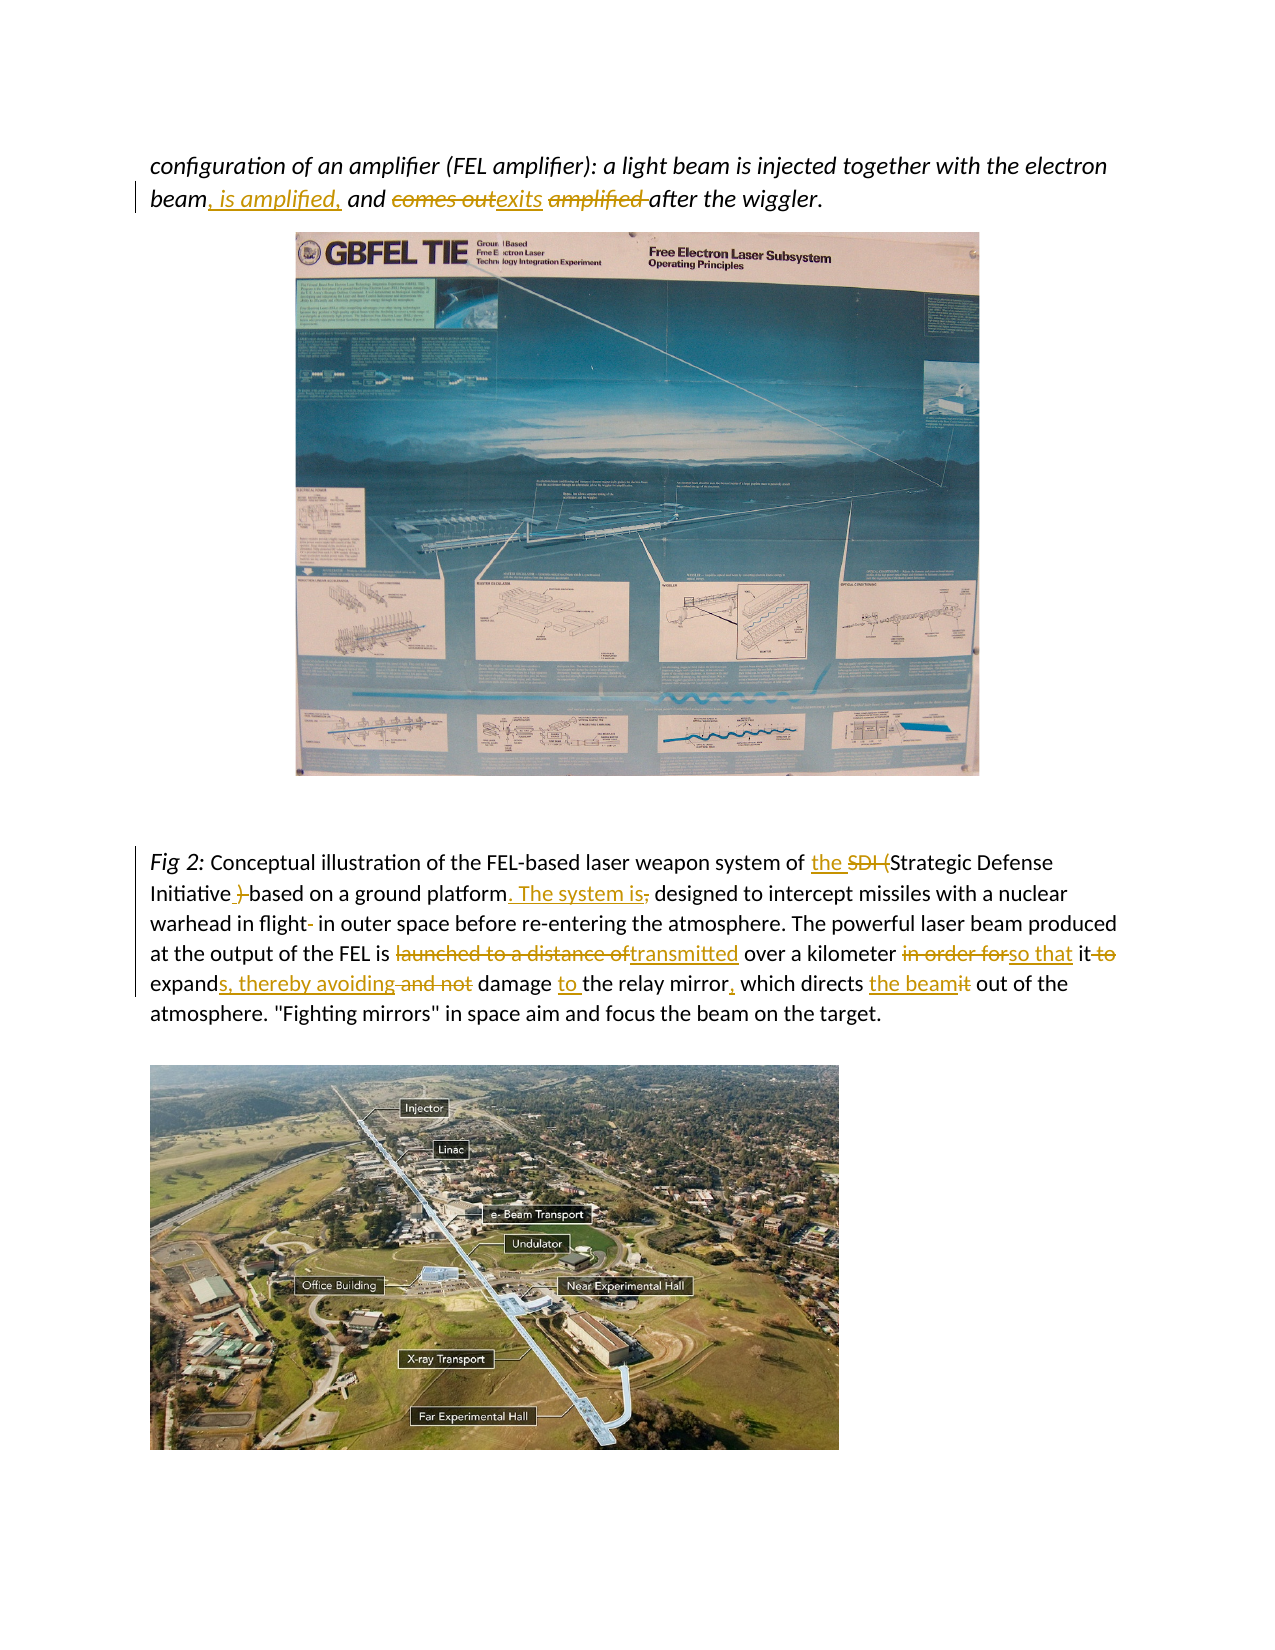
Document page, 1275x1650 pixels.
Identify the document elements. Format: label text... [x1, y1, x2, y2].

text Fig 2: Conceptual illustration of the FEL-based laser weapon system of Strategic Defense Initiativebased on a ground platform designed to intercept missiles with a nuclear warhead in flight in outer space before re-entering the atmosphere. The powerful laser beam produced at the output of the FEL is over a kilometer it expand damage the relay mirror which directs out of the atmosphere. "Fighting mirrors" in space aim and focus the beam on the target. [150, 846, 1125, 1028]
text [150, 150, 1125, 213]
picture [150, 1065, 839, 1450]
